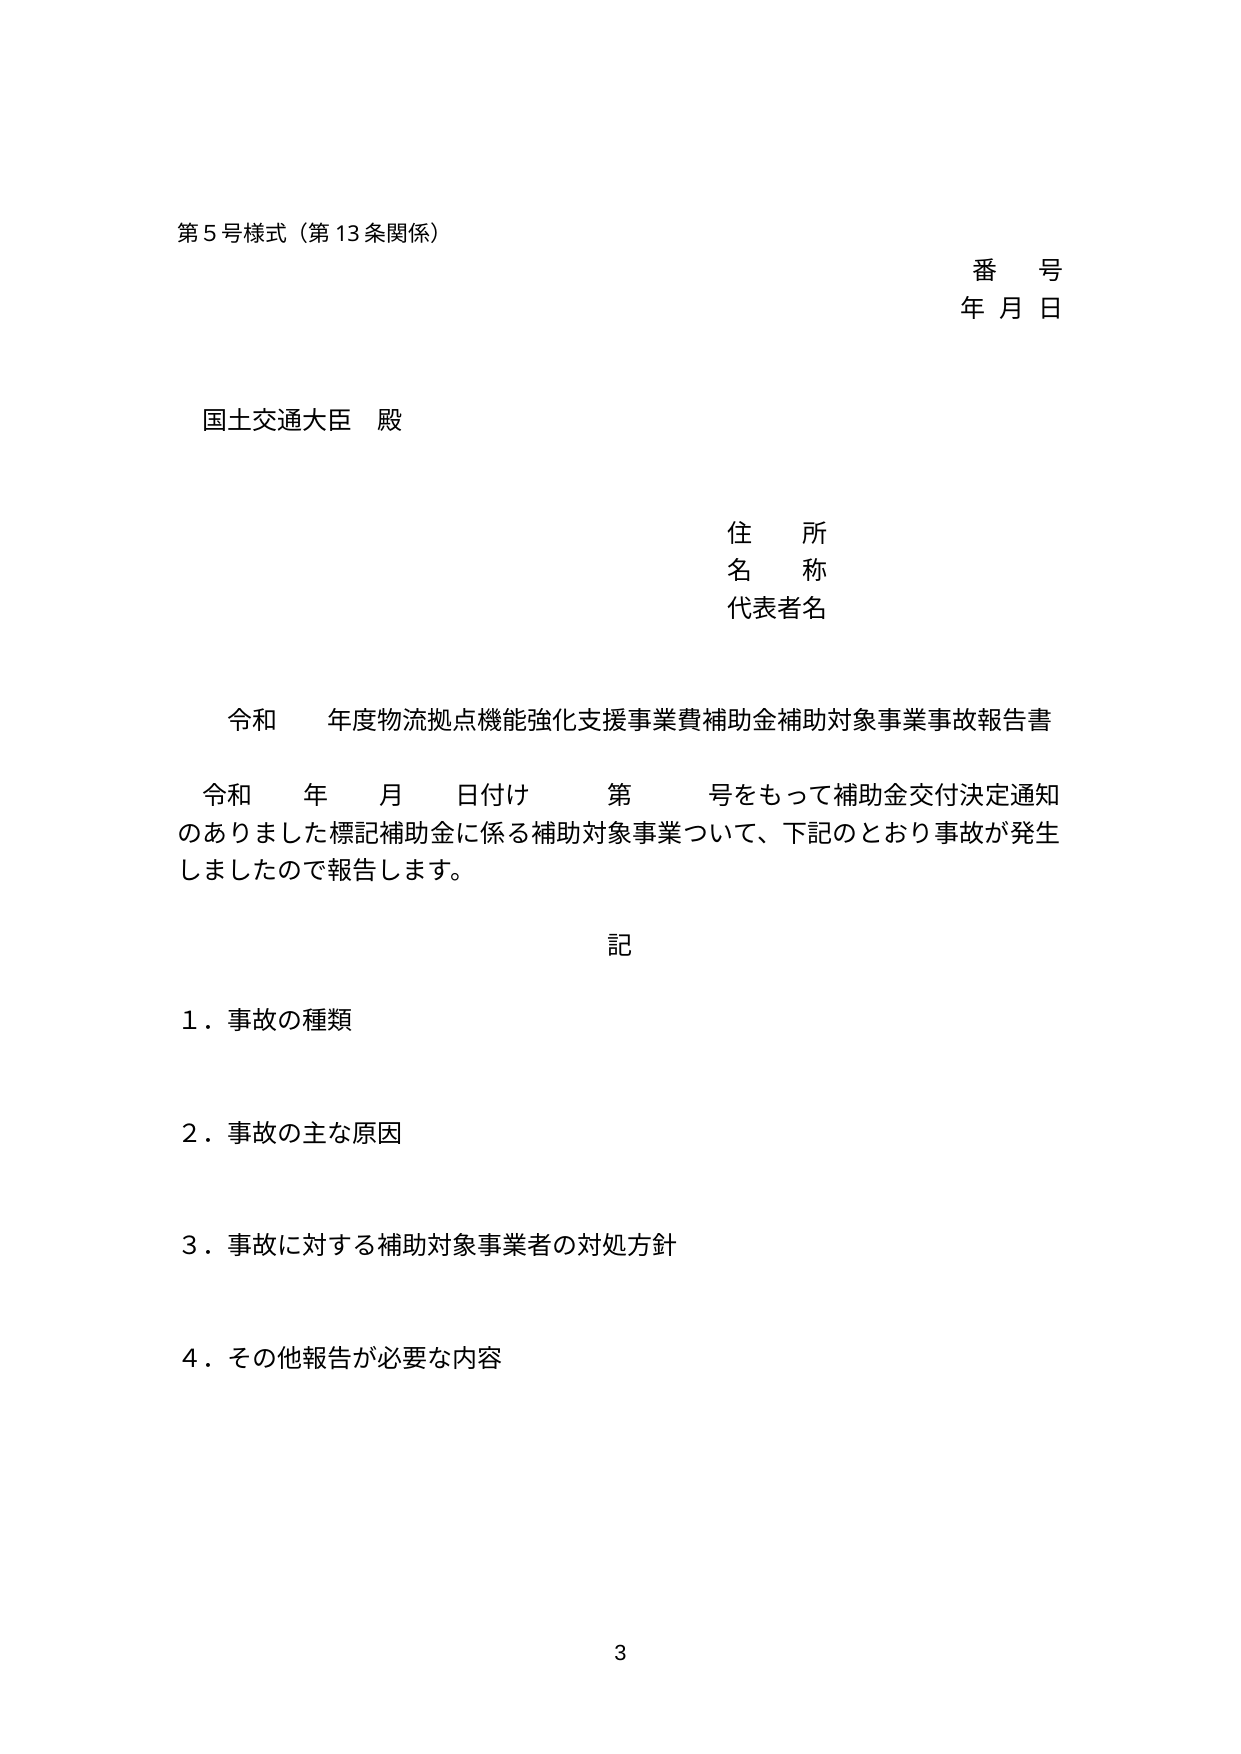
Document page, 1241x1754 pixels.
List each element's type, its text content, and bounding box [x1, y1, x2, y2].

text 記 [177, 925, 1063, 963]
text ３．事故に対する補助対象事業者の対処方針 [177, 1225, 1063, 1263]
text 令和 年度物流拠点機能強化支援事業費補助金補助対象事業事故報告書 [177, 700, 1063, 738]
text 住 所 [177, 513, 1063, 550]
text 代表者名 [177, 588, 1063, 625]
text ４．その他報告が必要な内容 [177, 1338, 1063, 1375]
text 令和 年 月 日付け 第 号をもって補助金交付決定通知のありました標記補助金に係る補助対象事業ついて、下記のとおり事故が発生しましたので報告します。 [177, 775, 1063, 888]
text 第５号様式（第13条関係） [177, 213, 1063, 250]
text 番号 [177, 250, 1063, 288]
text １．事故の種類 [177, 1000, 1063, 1038]
text 国土交通大臣 殿 [177, 400, 1063, 438]
text 年月日 [177, 288, 1063, 325]
text 名 称 [177, 550, 1063, 588]
text ２．事故の主な原因 [177, 1113, 1063, 1150]
